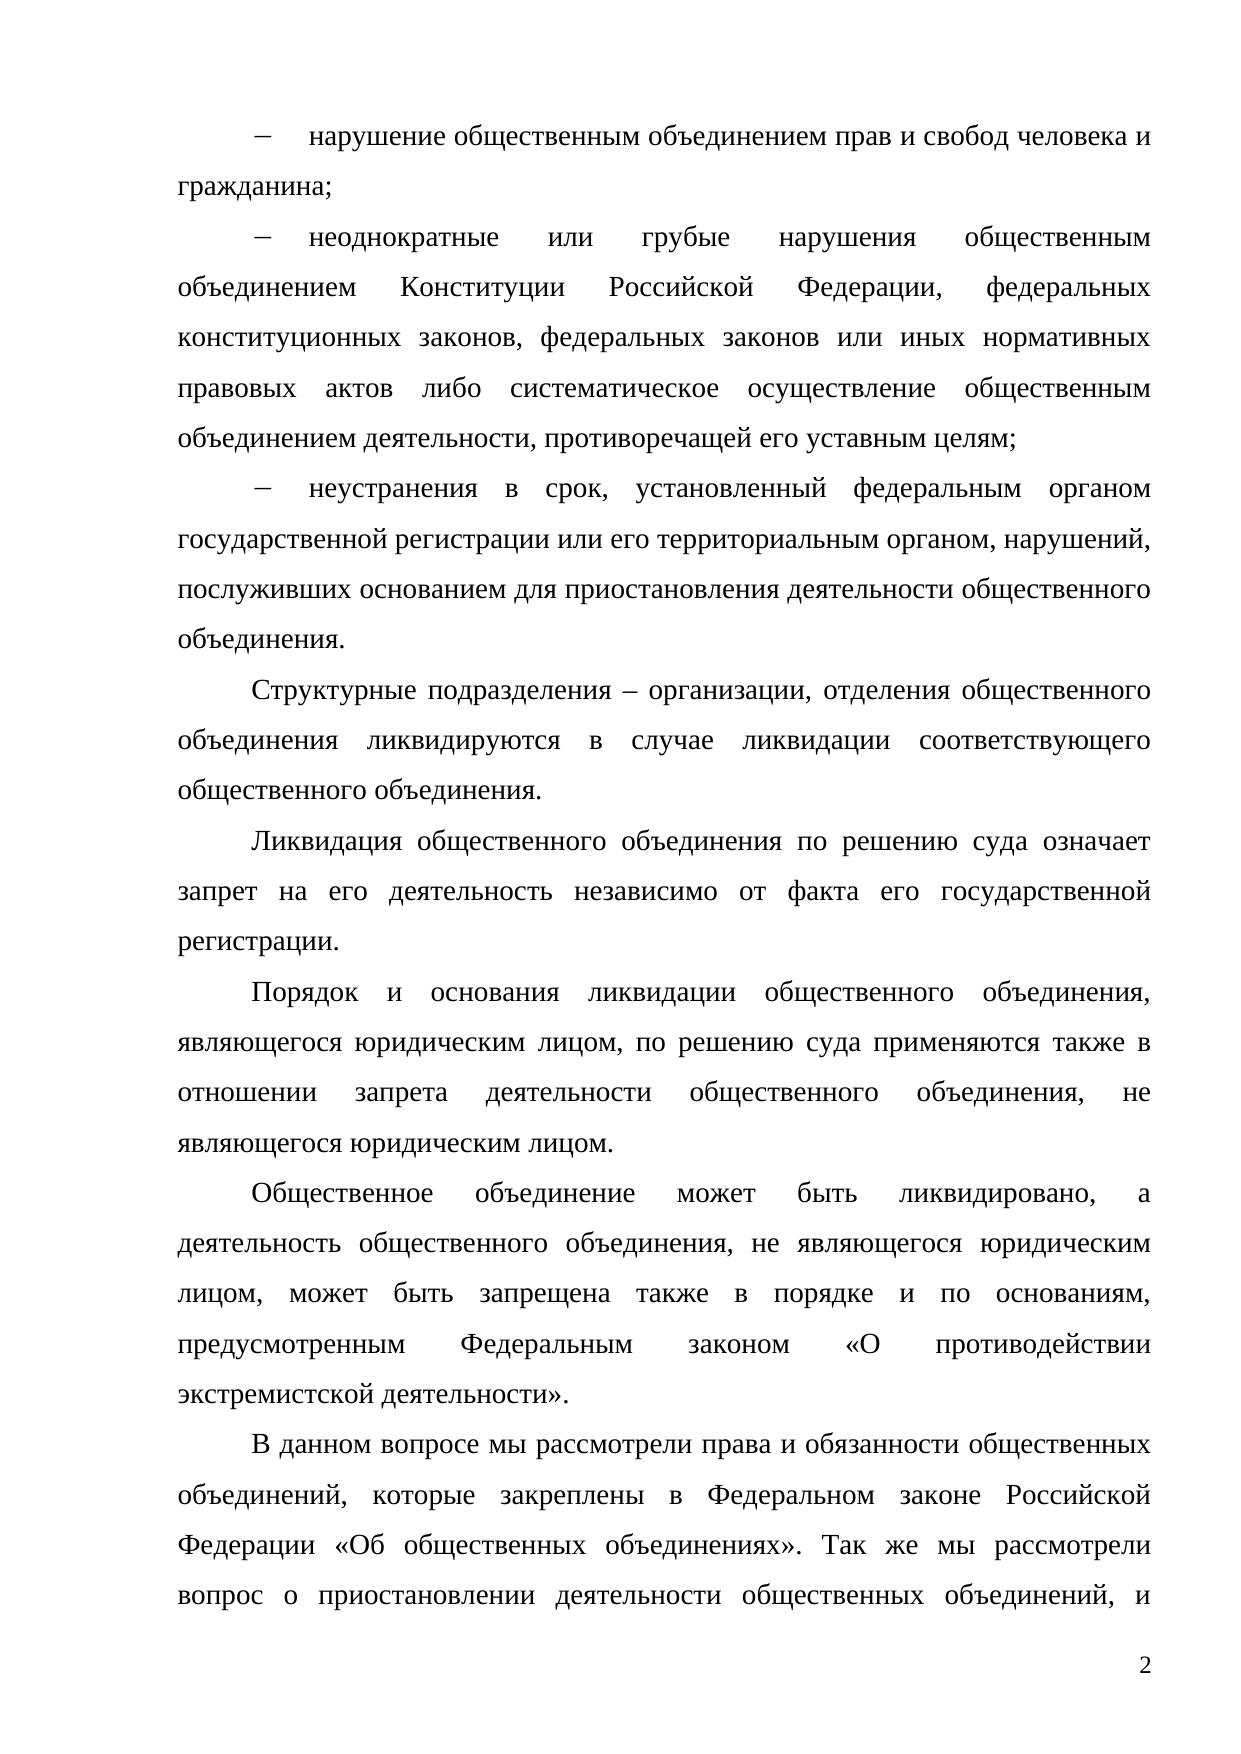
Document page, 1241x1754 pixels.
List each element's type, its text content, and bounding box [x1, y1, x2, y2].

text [177, 1427, 1152, 1611]
text Общественное объединение может быть ликвидировано, а деятельность общественного объединения, не являющегося юридическим лицом, может быть запрещена также в порядке и по основаниям, предусмотренным Федеральным законом «О противодействии экстремистской деятельности». [177, 1175, 1152, 1410]
list нарушение общественным объединением прав и свобод человека и гражданина; [177, 118, 1152, 202]
text Порядок и основания ликвидации общественного объединения, являющегося юридическим лицом, по решению суда применяются также в отношении запрета деятельности общественного объединения, не являющегося юридическим лицом. [177, 974, 1152, 1158]
text Ликвидация общественного объединения по решению суда означает запрет на его деятельность независимо от факта его государственной регистрации. [177, 823, 1152, 957]
text Структурные подразделения – организации, отделения общественного объединения ликвидируются в случае ликвидации соответствующего общественного объединения. [177, 672, 1152, 806]
list неоднократные или грубые нарушения общественным объединением Конституции Российской Федерации, федеральных конституционных законов, федеральных законов или иных нормативных правовых актов либо систематическое осуществление общественным объединением деятельности, противоречащей его уставным целям; [177, 219, 1152, 454]
list неустранения в срок, установленный федеральным органом государственной регистрации или его территориальным органом, нарушений, послуживших основанием для приостановления деятельности общественного объединения. [177, 471, 1152, 655]
